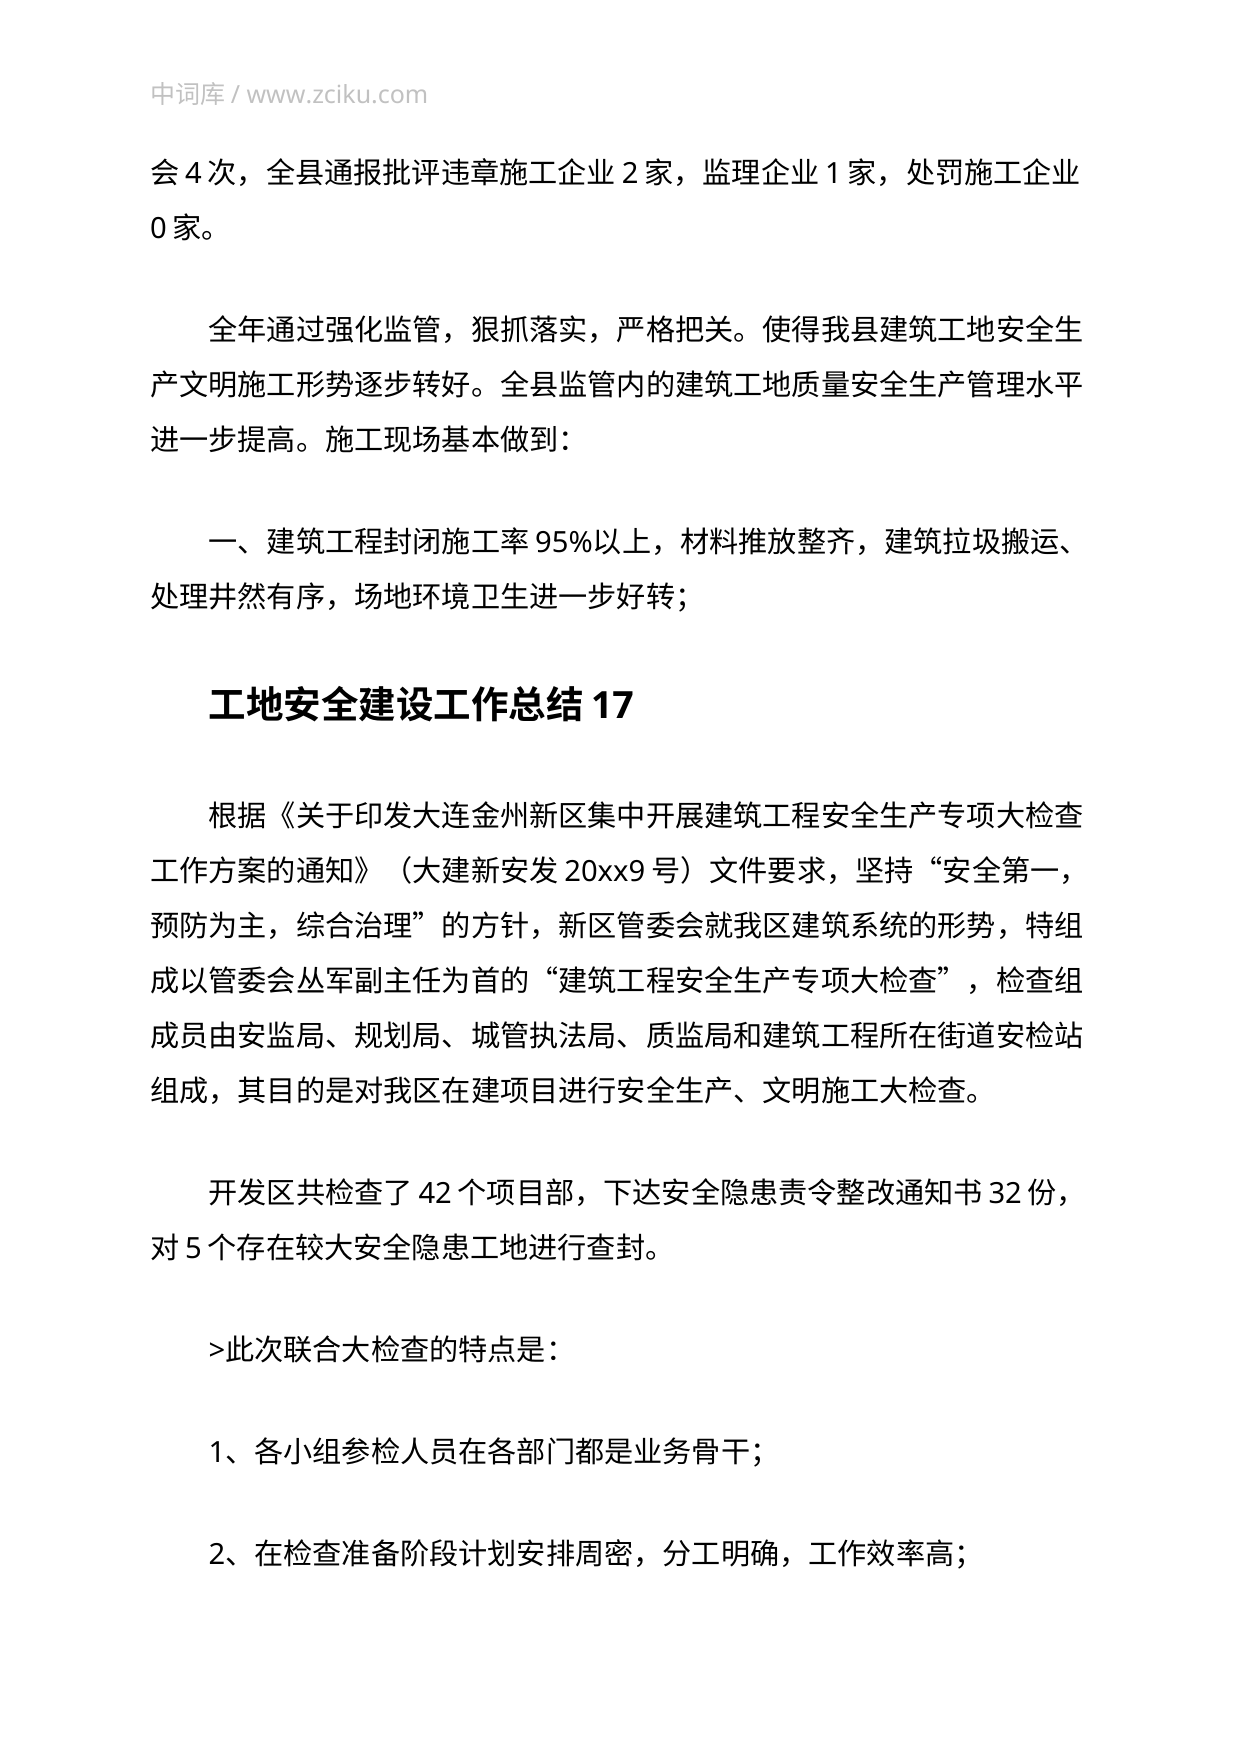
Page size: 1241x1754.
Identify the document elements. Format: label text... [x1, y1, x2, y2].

text 工地安全建设工作总结17 [150, 675, 1090, 730]
text 开发区共检查了42个项目部，下达安全隐患责令整改通知书32份，对5个存在较大安全隐患工地进行查封。 [150, 1169, 1090, 1267]
text 全年通过强化监管，狠抓落实，严格把关。使得我县建筑工地安全生产文明施工形势逐步转好。全县监管内的建筑工地质量安全生产管理水平进一步提高。施工现场基本做到： [150, 307, 1090, 459]
text 根据《关于印发大连金州新区集中开展建筑工程安全生产专项大检查工作方案的通知》（大建新安发20xx9号）文件要求，坚持“安全第一，预防为主，综合治理”的方针，新区管委会就我区建筑系统的形势，特组成以管委会丛军副主任为首的“建筑工程安全生产专项大检查”，检查组成员由安监局、规划局、城管执法局、质监局和建筑工程所在街道安检站组成，其目的是对我区在建项目进行安全生产、文明施工大检查。 [150, 793, 1090, 1110]
text 1、各小组参检人员在各部门都是业务骨干； [150, 1428, 1090, 1471]
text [150, 150, 1090, 247]
text >此次联合大检查的特点是： [150, 1326, 1090, 1369]
text 2、在检查准备阶段计划安排周密，分工明确，工作效率高； [150, 1530, 1090, 1573]
text 一、建筑工程封闭施工率95%以上，材料推放整齐，建筑拉圾搬运、处理井然有序，场地环境卫生进一步好转； [150, 518, 1090, 616]
